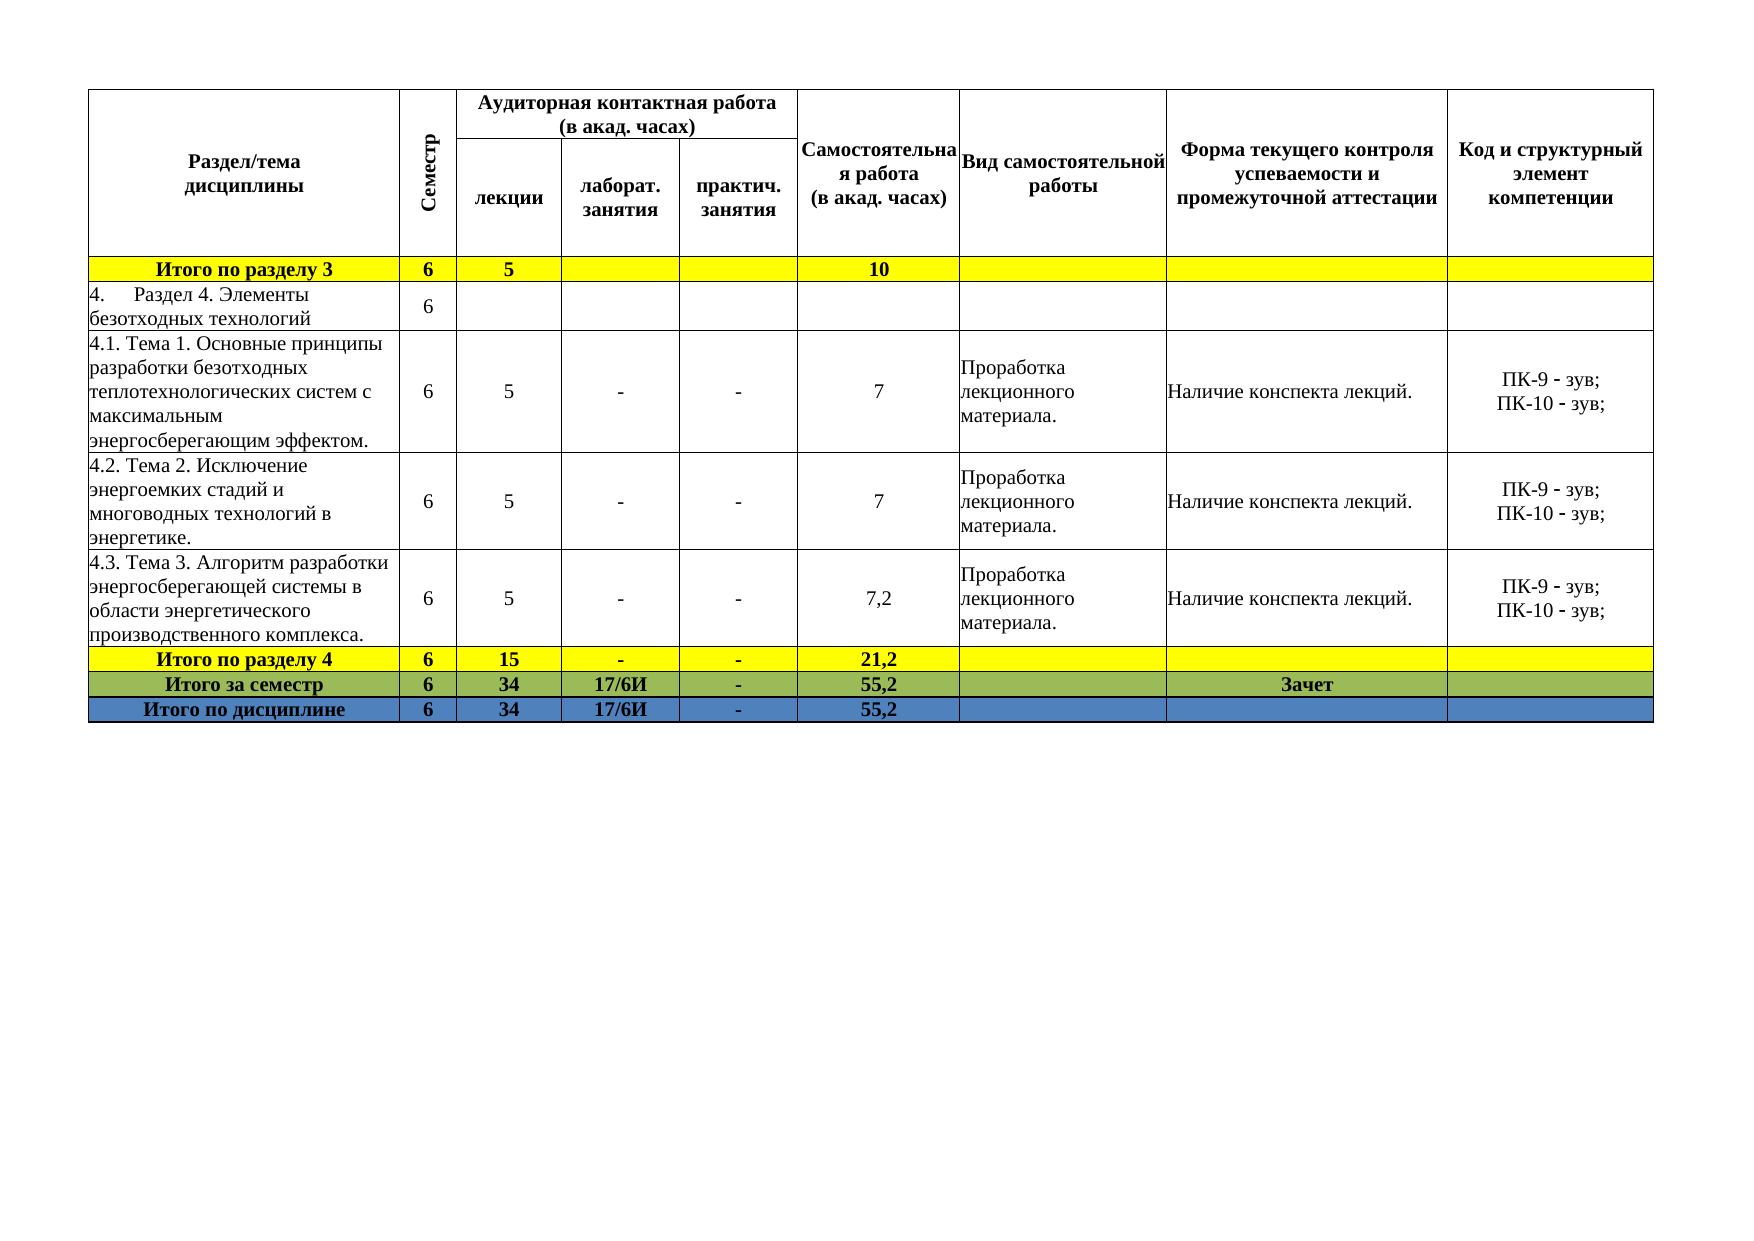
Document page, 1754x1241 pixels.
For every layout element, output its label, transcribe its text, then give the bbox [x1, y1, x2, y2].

table_cell [960, 672, 1166, 696]
table_cell лекции [457, 139, 561, 256]
table_cell - [680, 672, 797, 696]
table_cell [1448, 282, 1653, 330]
table_cell - [562, 331, 679, 452]
table_cell [1167, 282, 1447, 330]
table_cell 10 [798, 257, 959, 281]
table_cell 21,2 [798, 647, 959, 671]
table_cell 34 [457, 672, 561, 696]
table_cell 7 [798, 453, 959, 549]
table_cell - [680, 698, 797, 721]
table_cell 6 [400, 257, 456, 281]
table_cell 6 [400, 550, 456, 646]
table_cell 7,2 [798, 550, 959, 646]
table_cell [960, 282, 1166, 330]
table_cell [680, 257, 797, 281]
table_cell - [680, 550, 797, 646]
table_cell Проработка лекционного материала. [960, 550, 1166, 646]
table_header Код и структурный элемент компетенции [1448, 90, 1653, 256]
table_cell 5 [457, 331, 561, 452]
table_cell лаборат. занятия [562, 139, 679, 256]
table_cell [1448, 257, 1653, 281]
table_cell [680, 282, 797, 330]
table_header Вид самостоятельной работы [960, 90, 1166, 256]
table_cell 6 [400, 672, 456, 696]
table_cell 55,2 [798, 698, 959, 721]
table_cell Проработка лекционного материала. [960, 453, 1166, 549]
table_cell Проработка лекционного материала. [960, 331, 1166, 452]
table_cell - [680, 647, 797, 671]
table_cell 7 [798, 331, 959, 452]
table_cell [1448, 647, 1653, 671]
table_cell ПК-9 зув; ПК-10 зув; [1448, 331, 1653, 452]
table_cell Итого по разделу 3 [89, 257, 399, 281]
table_cell - [562, 647, 679, 671]
table_cell [1167, 257, 1447, 281]
table_cell [960, 257, 1166, 281]
table_cell 4.3. Тема 3. Алгоритм разработки энергосберегающей системы в области энергетического производственного комплекса. [311, 550, 399, 646]
table_cell 55,2 [798, 672, 959, 696]
table_cell Наличие конспекта лекций. [1167, 550, 1447, 646]
table_header Самостоятельная работа (в акад. часах) [798, 90, 959, 256]
table_cell 6 [400, 282, 456, 330]
table_cell [960, 698, 1166, 721]
table_cell - [680, 331, 797, 452]
table_cell 6 [400, 647, 456, 671]
table_cell Итого за семестр [89, 672, 399, 696]
table_cell 34 [457, 698, 561, 721]
table_cell 15 [457, 647, 561, 671]
table_cell 6 [400, 698, 456, 721]
table_cell [1167, 698, 1447, 721]
table_cell 6 [400, 453, 456, 549]
table_cell Зачет [1167, 672, 1447, 696]
table_cell Итого по разделу 4 [89, 647, 399, 671]
table_cell 5 [457, 550, 561, 646]
table_cell [960, 647, 1166, 671]
table_cell - [562, 550, 679, 646]
table_cell 17/6И [562, 698, 679, 721]
table_header Аудиторная контактная работа (в акад. часах) [457, 90, 797, 138]
table_cell [1448, 672, 1653, 696]
table_cell 17/6И [562, 672, 679, 696]
table_cell [562, 282, 679, 330]
table_header Форма текущего контроля успеваемости и промежуточной аттестации [1167, 90, 1447, 256]
table_cell Итого по дисциплине [89, 698, 399, 721]
table_cell практич. занятия [680, 139, 797, 256]
table_cell [457, 282, 561, 330]
table_cell 4.2. Тема 2. Исключение энергоемких стадий и многоводных технологий в энергетике. [192, 453, 399, 549]
table_cell 4.1. Тема 1. Основные принципы разработки безотходных теплотехнологических систем с максимальным энергосберегающим эффектом. [89, 331, 399, 452]
table_cell ПК-9 зув; ПК-10 зув; [1448, 453, 1653, 549]
table_cell [798, 282, 959, 330]
table_cell [1167, 647, 1447, 671]
table_cell Наличие конспекта лекций. [1167, 453, 1447, 549]
table_cell ПК-9 зув; ПК-10 зув; [1448, 550, 1653, 646]
table_cell 5 [457, 453, 561, 549]
table_header Семестр [400, 90, 456, 256]
table_cell [1448, 698, 1653, 721]
table_cell Раздел 4. Элементы безотходных технологий [89, 282, 399, 330]
table_cell [562, 257, 679, 281]
table_cell Наличие конспекта лекций. [1167, 331, 1447, 452]
table_cell 5 [457, 257, 561, 281]
table_cell - [562, 453, 679, 549]
table_cell 6 [400, 331, 456, 452]
table_header Раздел/тема дисциплины [89, 90, 399, 256]
table_cell - [680, 453, 797, 549]
